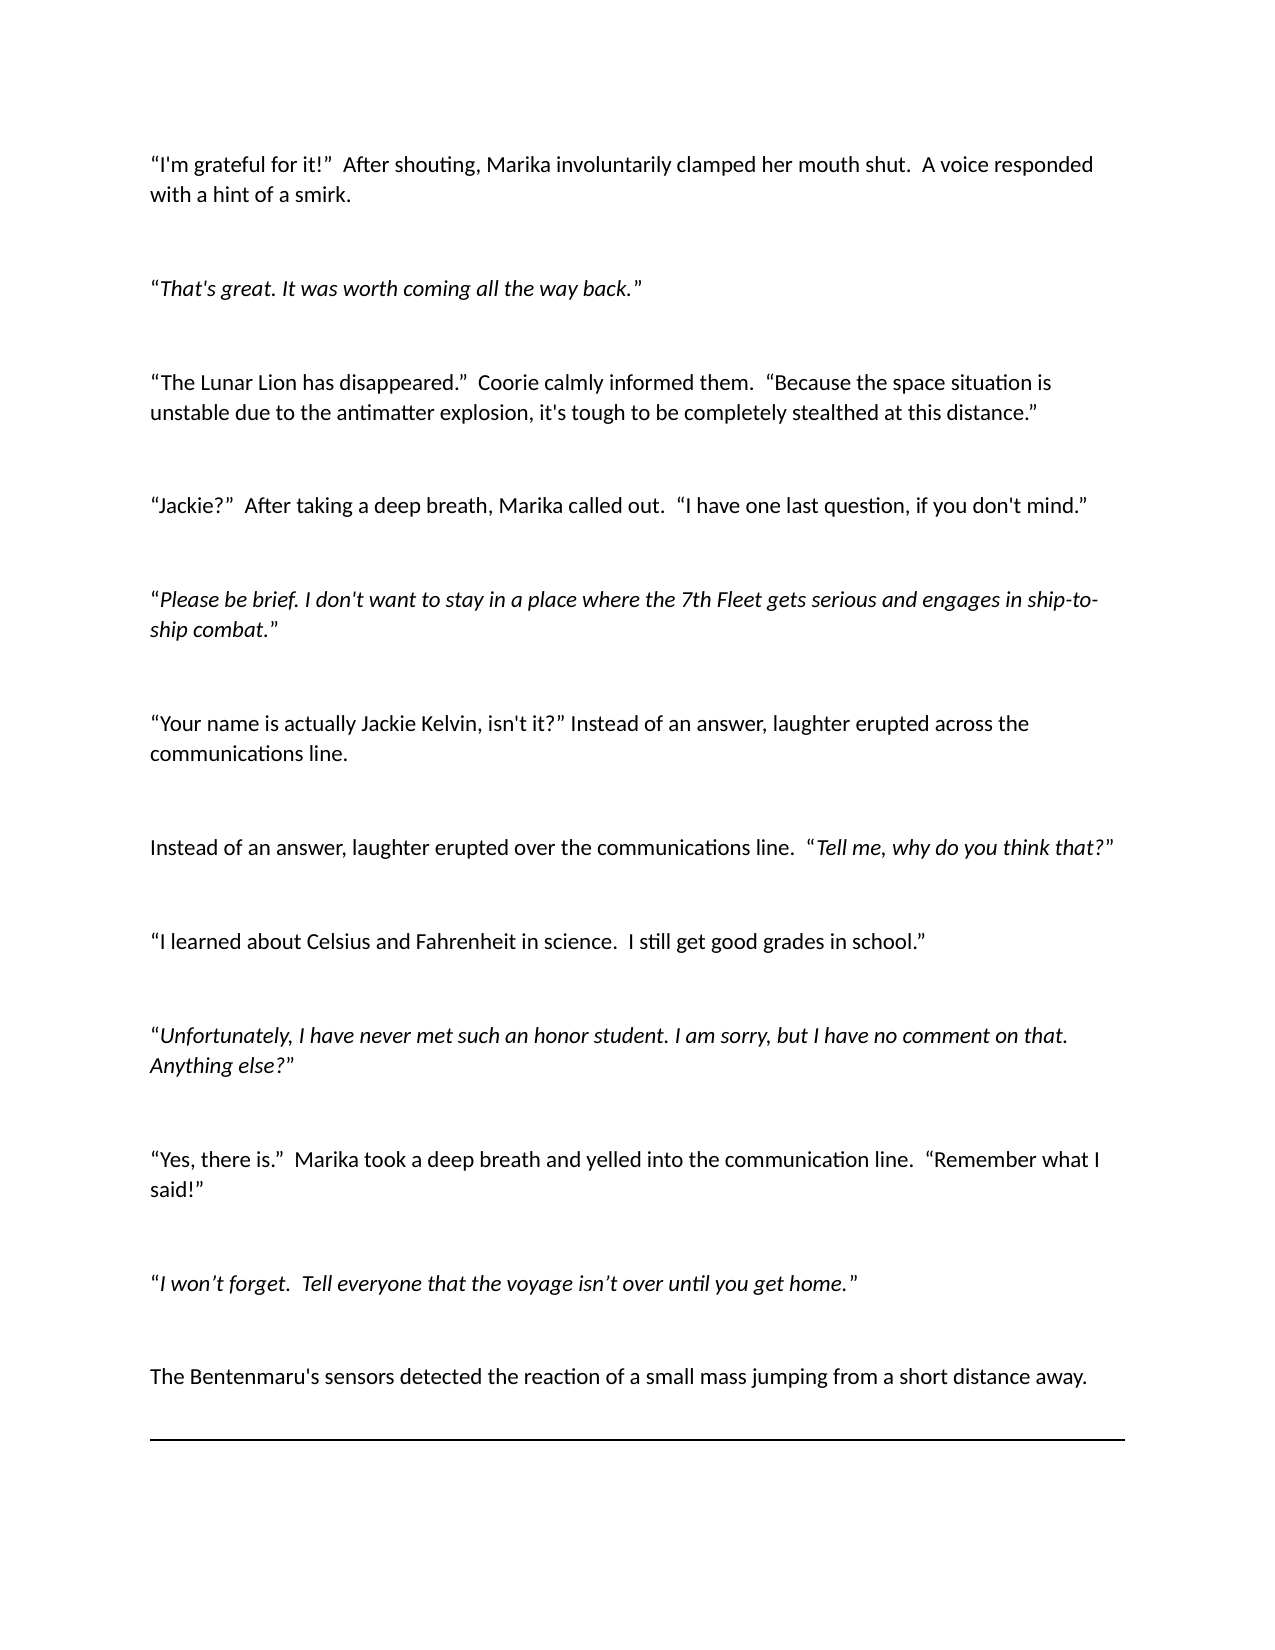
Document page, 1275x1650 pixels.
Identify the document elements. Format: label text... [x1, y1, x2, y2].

text Instead of an answer, laughter erupted over the communications line. “Tell me, why do you think that?” [150, 833, 1125, 861]
text “Jackie?” After taking a deep breath, Marika called out. “I have one last question, if you don't mind.” [150, 492, 1125, 520]
text “Your name is actually Jackie Kelvin, isn't it?” Instead of an answer, laughter erupted across the communications line. [150, 709, 1125, 768]
text “I learned about Celsius and Fahrenheit in science. I still get good grades in school.” [150, 927, 1125, 955]
text “Please be brief. I don't want to stay in a place where the 7th Fleet gets serious and engages in ship-to-ship combat.” [150, 585, 1125, 644]
text “Unfortunately, I have never met such an honor student. I am sorry, but I have no comment on that. Anything else?” [150, 1021, 1125, 1079]
text “Yes, there is.” Marika took a deep breath and yelled into the communication line. “Remember what I said!” [150, 1145, 1125, 1203]
text “I won’t forget. Tell everyone that the voyage isn’t over until you get home.” [150, 1269, 1125, 1297]
text The Bentenmaru's sensors detected the reaction of a small mass jumping from a short distance away. [150, 1362, 1125, 1391]
text “The Lunar Lion has disappeared.” Coorie calmly informed them. “Because the space situation is unstable due to the antimatter explosion, it's tough to be completely stealthed at this distance.” [150, 368, 1125, 426]
text “That's great. It was worth coming all the way back.” [150, 274, 1125, 302]
text “I'm grateful for it!” After shouting, Marika involuntarily clamped her mouth shut. A voice responded with a hint of a smirk. [150, 150, 1125, 208]
